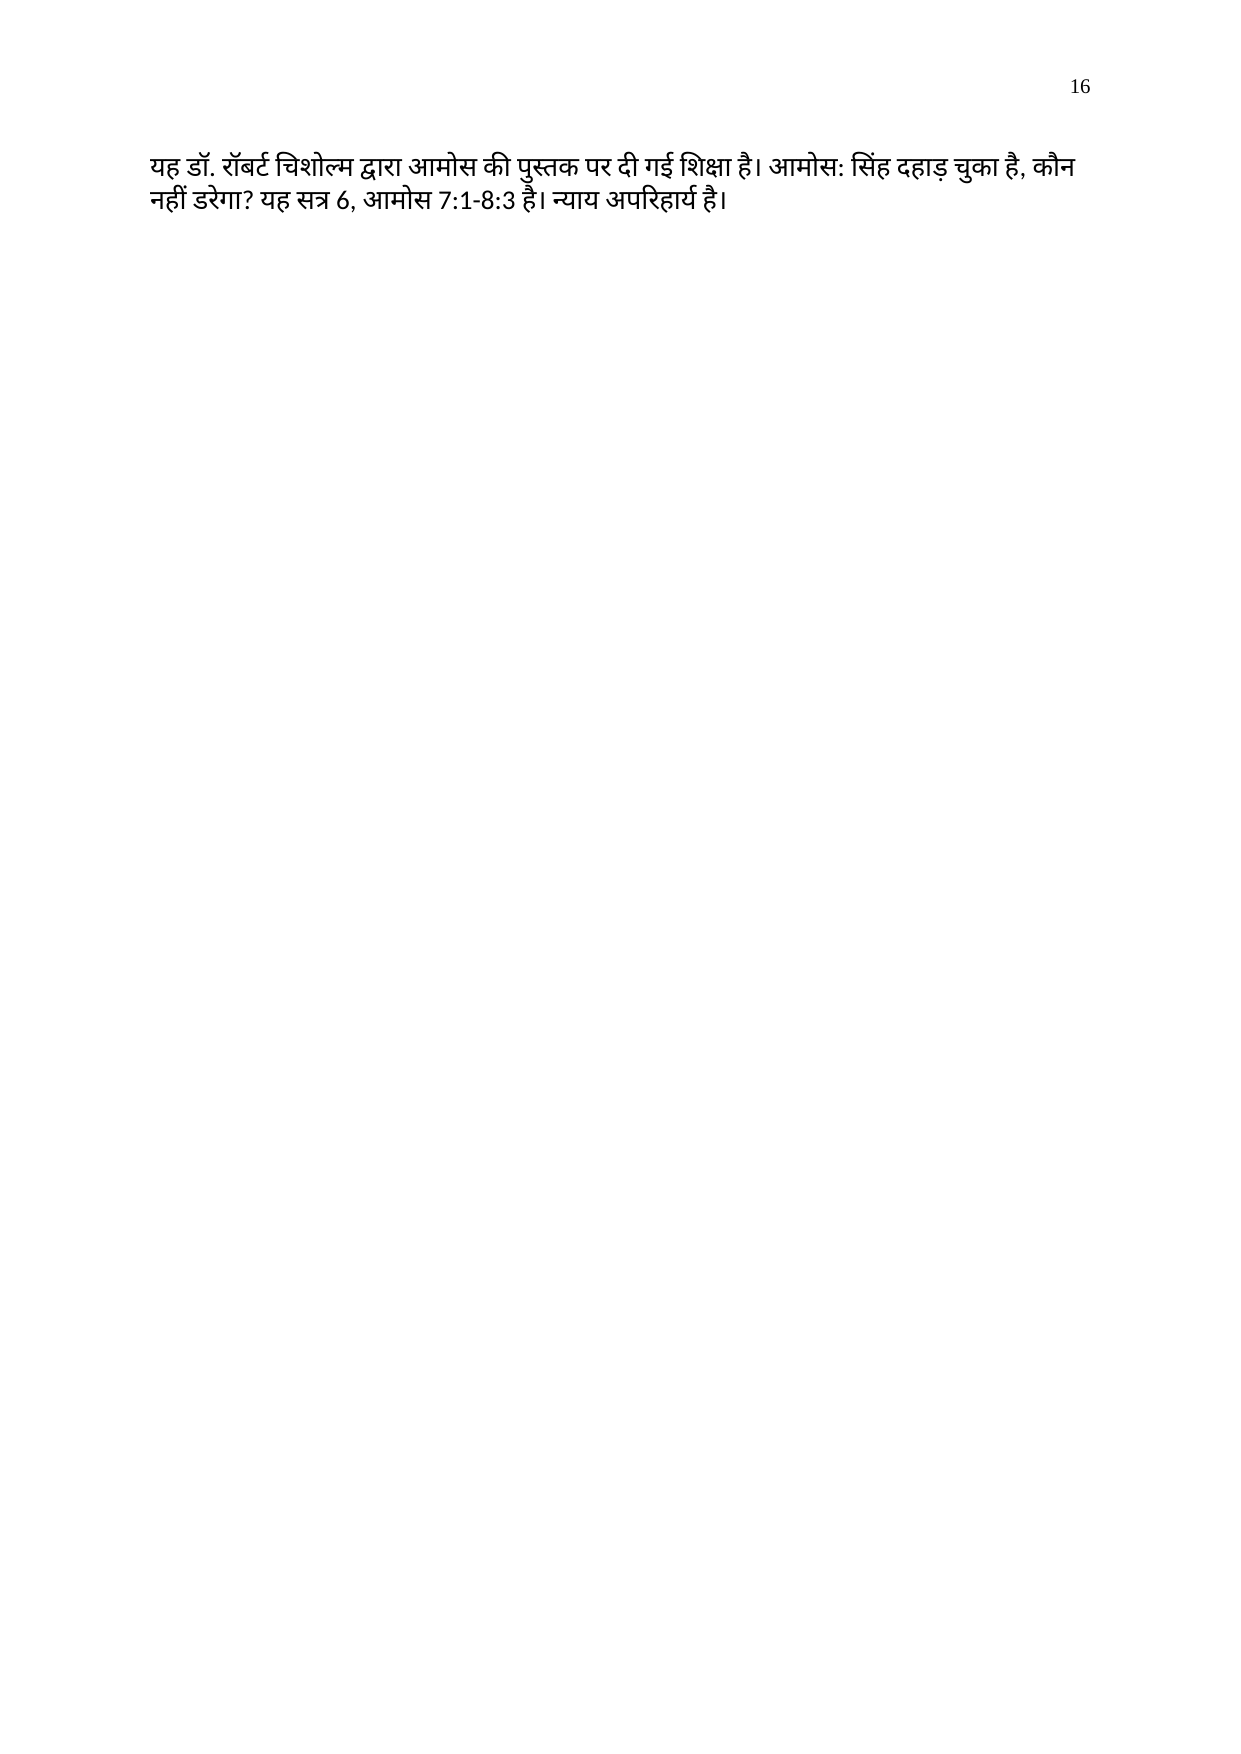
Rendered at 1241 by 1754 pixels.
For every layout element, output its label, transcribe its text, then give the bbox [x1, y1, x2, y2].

text यह डॉ. रॉबर्ट चिशोल्म द्वारा आमोस की पुस्तक पर दी गई शिक्षा है। आमोस: सिंह दहाड़ चुका है, कौन नहीं डरेगा? यह सत्र 6, आमोस 7:1-8:3 है। न्याय अपरिहार्य है। [150, 150, 1090, 216]
